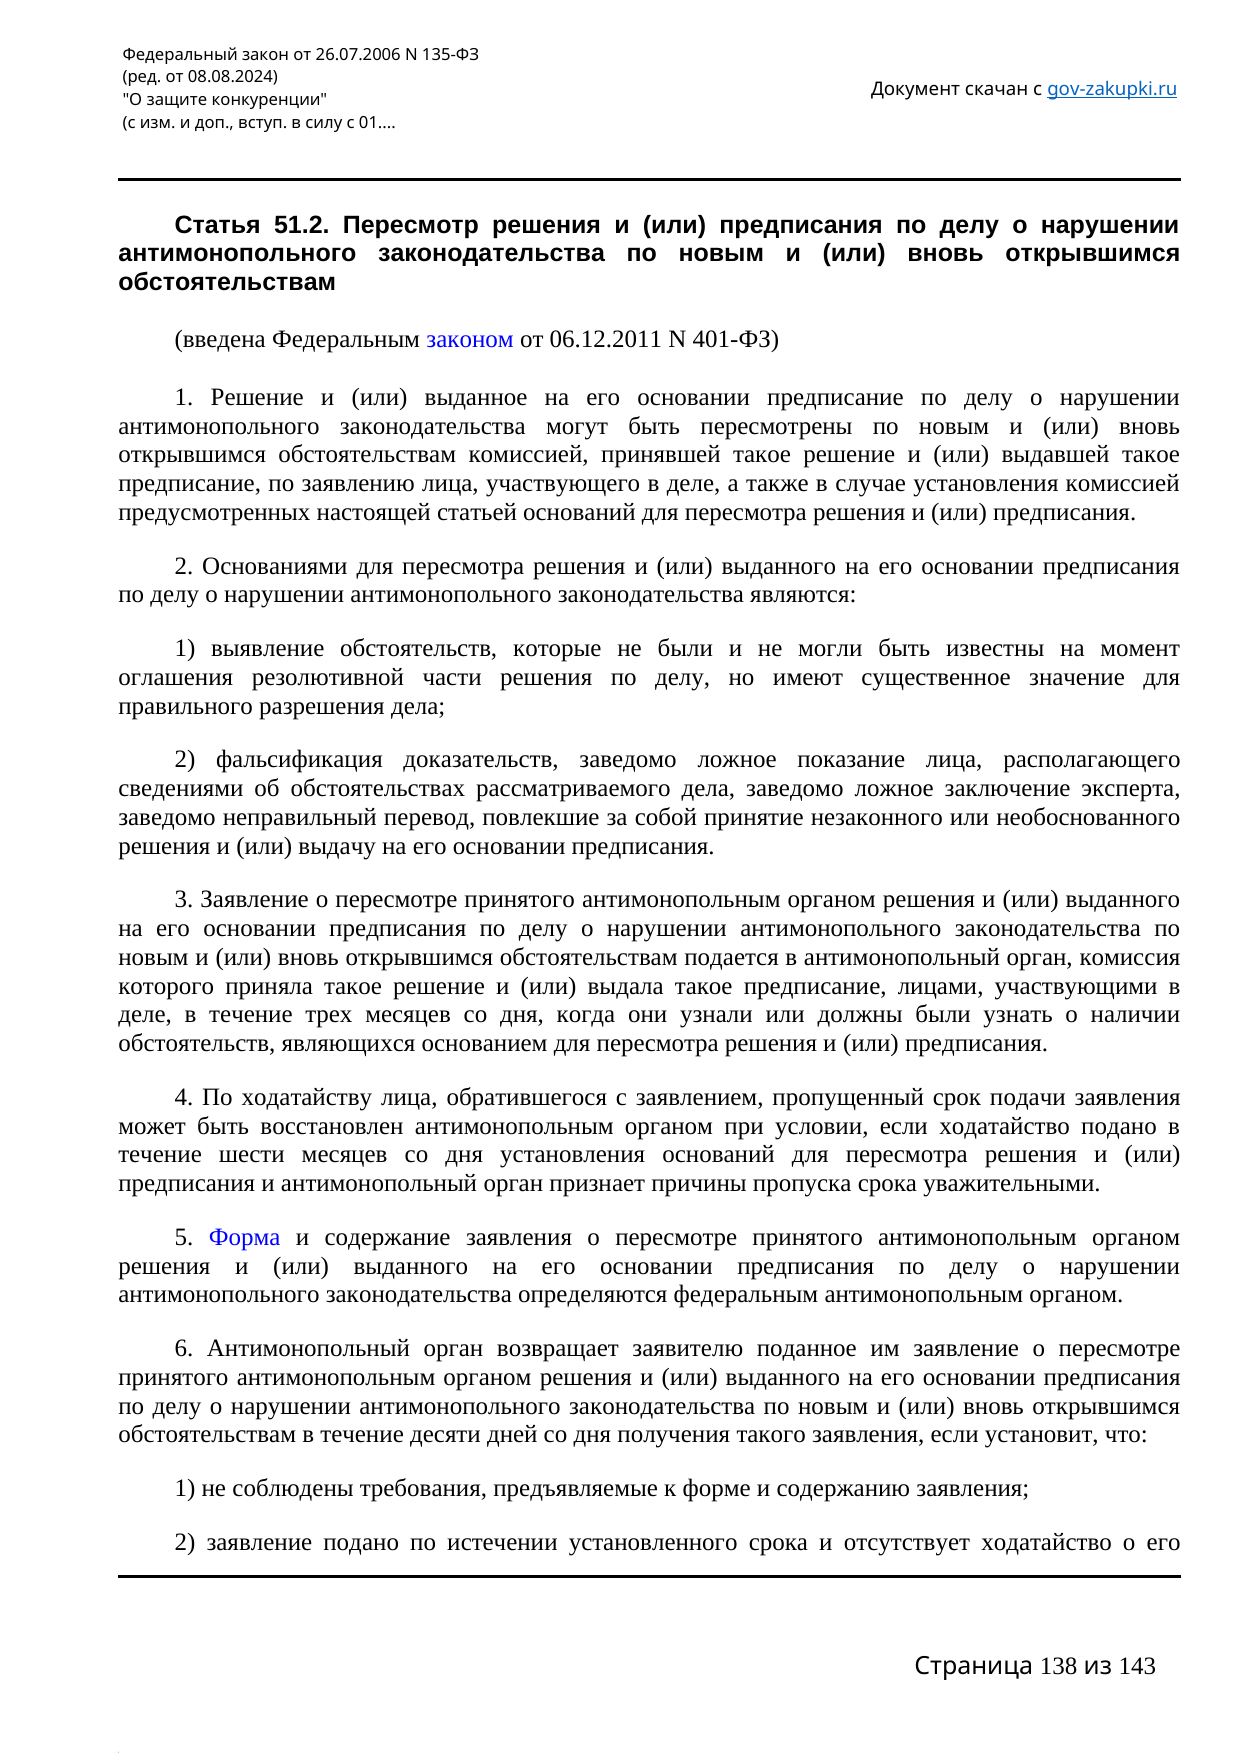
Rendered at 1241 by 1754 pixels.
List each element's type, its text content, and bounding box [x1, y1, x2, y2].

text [118, 1527, 1181, 1556]
text 4. По ходатайству лица, обратившегося с заявлением, пропущенный срок подачи заявления может быть восстановлен антимонопольным органом при условии, если ходатайство подано в течение шести месяцев со дня установления оснований для пересмотра решения и (или) предписания и антимонопольный орган признает причины пропуска срока уважительными. [118, 1082, 1181, 1197]
text 1) не соблюдены требования, предъявляемые к форме и содержанию заявления; [118, 1473, 1181, 1502]
text (введена Федеральным законом от 06.12.2011 N 401-ФЗ) [118, 324, 1181, 353]
text 3. Заявление о пересмотре принятого антимонопольным органом решения и (или) выданного на его основании предписания по делу о нарушении антимонопольного законодательства по новым и (или) вновь открывшимся обстоятельствам подается в антимонопольный орган, комиссия которого приняла такое решение и (или) выдала такое предписание, лицами, участвующими в деле, в течение трех месяцев со дня, когда они узнали или должны были узнать о наличии обстоятельств, являющихся основанием для пересмотра решения и (или) предписания. [118, 884, 1181, 1057]
text 1. Решение и (или) выданное на его основании предписание по делу о нарушении антимонопольного законодательства могут быть пересмотрены по новым и (или) вновь открывшимся обстоятельствам комиссией, принявшей такое решение и (или) выдавшей такое предписание, по заявлению лица, участвующего в деле, а также в случае установления комиссией предусмотренных настоящей статьей оснований для пересмотра решения и (или) предписания. [118, 382, 1181, 526]
text 6. Антимонопольный орган возвращает заявителю поданное им заявление о пересмотре принятого антимонопольным органом решения и (или) выданного на его основании предписания по делу о нарушении антимонопольного законодательства по новым и (или) вновь открывшимся обстоятельствам в течение десяти дней со дня получения такого заявления, если установит, что: [118, 1333, 1181, 1448]
text 5. Форма и содержание заявления о пересмотре принятого антимонопольным органом решения и (или) выданного на его основании предписания по делу о нарушении антимонопольного законодательства определяются федеральным антимонопольным органом. [118, 1222, 1181, 1308]
text 1) выявление обстоятельств, которые не были и не могли быть известны на момент оглашения резолютивной части решения по делу, но имеют существенное значение для правильного разрешения дела; [118, 633, 1181, 719]
title Статья 51.2. Пересмотр решения и (или) предписания по делу о нарушении антимонопольного законодательства по новым и (или) вновь открывшимся обстоятельствам [118, 209, 1181, 296]
text 2) фальсификация доказательств, заведомо ложное показание лица, располагающего сведениями об обстоятельствах рассматриваемого дела, заведомо ложное заключение эксперта, заведомо неправильный перевод, повлекшие за собой принятие незаконного или необоснованного решения и (или) выдачу на его основании предписания. [118, 744, 1181, 859]
text 2. Основаниями для пересмотра решения и (или) выданного на его основании предписания по делу о нарушении антимонопольного законодательства являются: [118, 551, 1181, 608]
